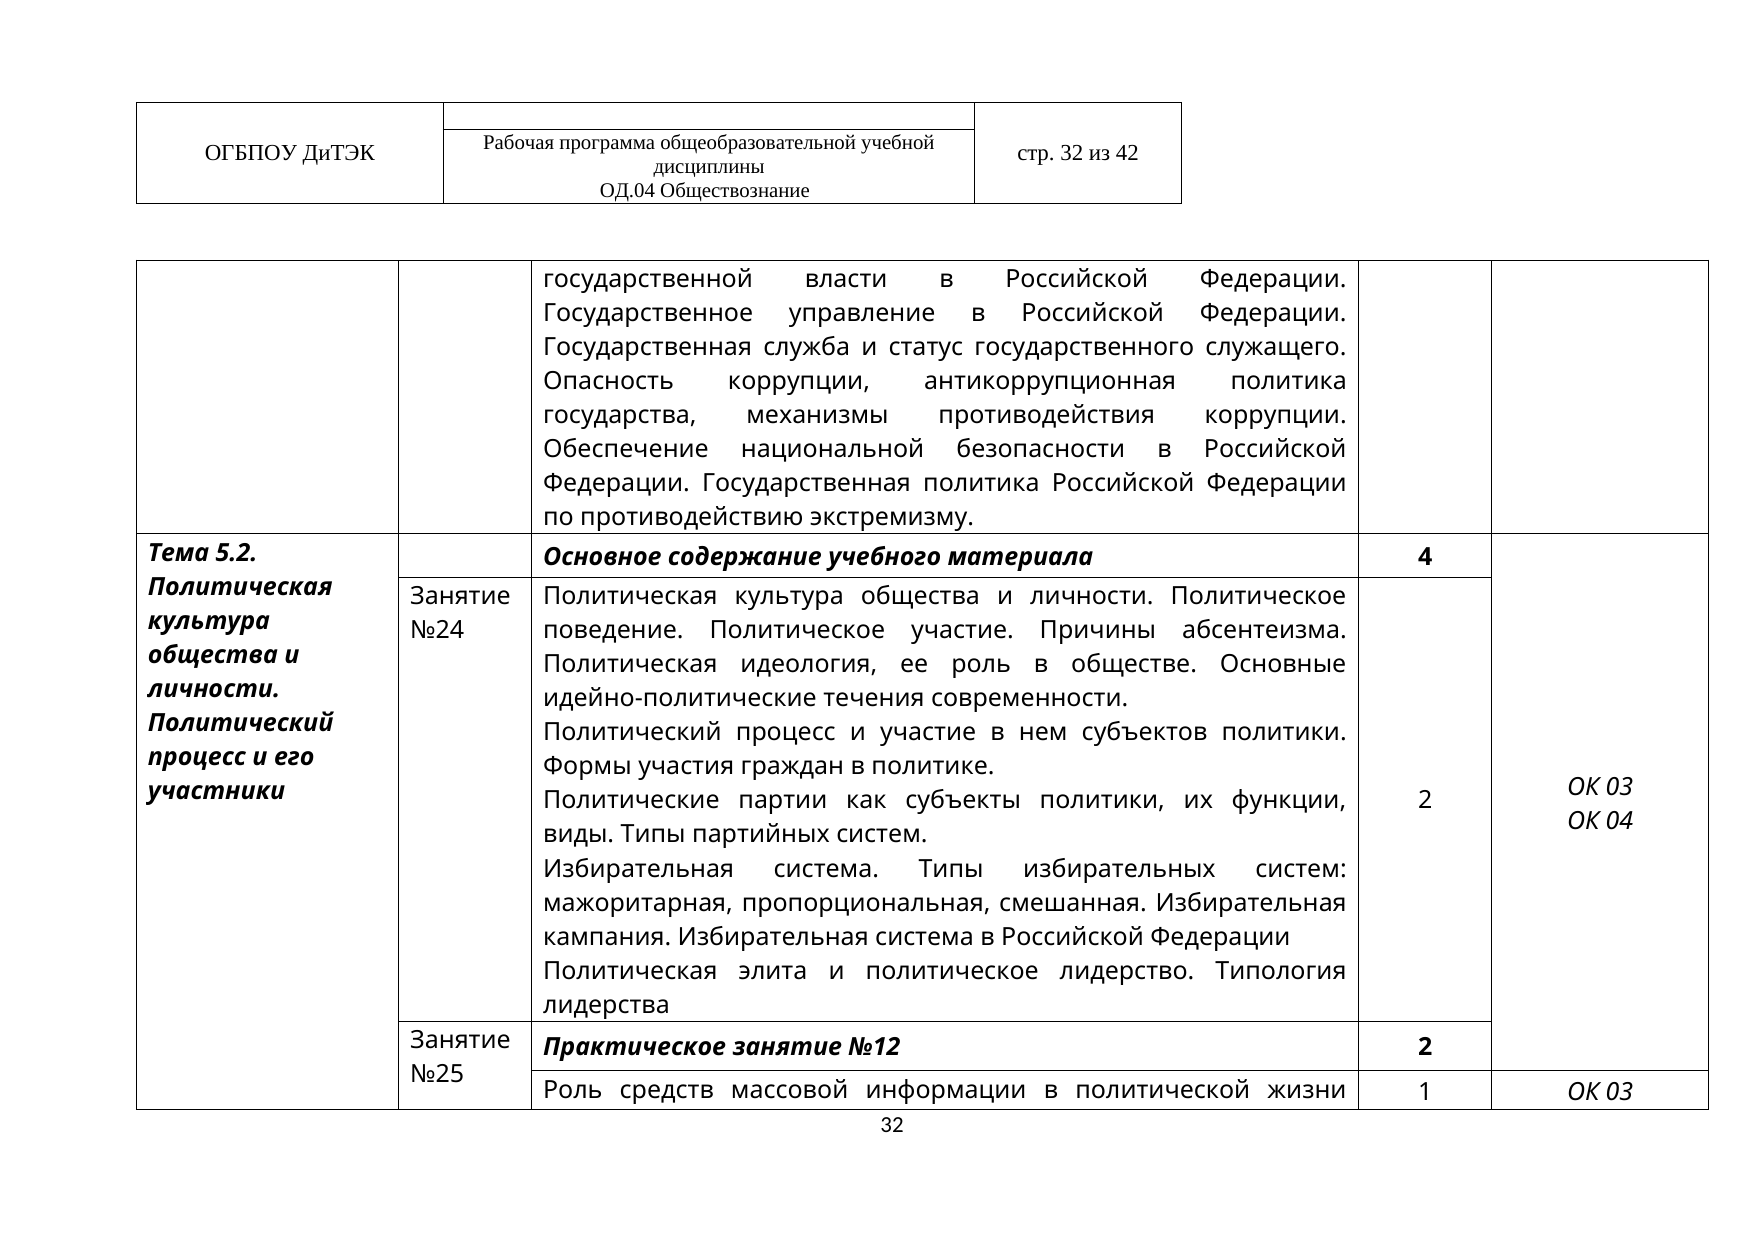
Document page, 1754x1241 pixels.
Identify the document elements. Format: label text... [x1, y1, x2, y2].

table_cell Тема 5.2. Политическая культура общества и личности. Политический процесс и его участники [137, 534, 398, 1109]
table_cell 4 [1359, 534, 1491, 577]
table_cell 2 [1359, 578, 1491, 1021]
table_cell 1 [1359, 1071, 1491, 1109]
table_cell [532, 1071, 1358, 1109]
table_cell Основное содержание учебного материала [532, 534, 1358, 577]
table_cell Занятие №24 [399, 578, 531, 1021]
table_cell [399, 534, 531, 577]
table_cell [1492, 1071, 1708, 1109]
table_cell Занятие №25 [399, 1022, 531, 1109]
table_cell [532, 261, 1358, 533]
table_cell 2 [1359, 1022, 1491, 1070]
table_cell [1359, 261, 1491, 533]
table_cell Политическая культура общества и личности. Политическое поведение. Политическое участие. Причины абсентеизма. Политическая идеология, ее роль в обществе. Основные идейно-политические течения современности. Политический процесс и участие в нем субъектов политики. Формы участия граждан в политике. Политические партии как субъекты политики, их функции, виды. Типы партийных систем. Избирательная система. Типы избирательных систем: мажоритарная, пропорциональная, смешанная. Избирательная кампания. Избирательная система в Российской Федерации Политическая элита и политическое лидерство. Типология лидерства [532, 578, 1358, 1021]
table_cell ОК 03 ОК 04 [1492, 534, 1708, 1070]
table_cell Практическое занятие №12 [532, 1022, 1358, 1070]
